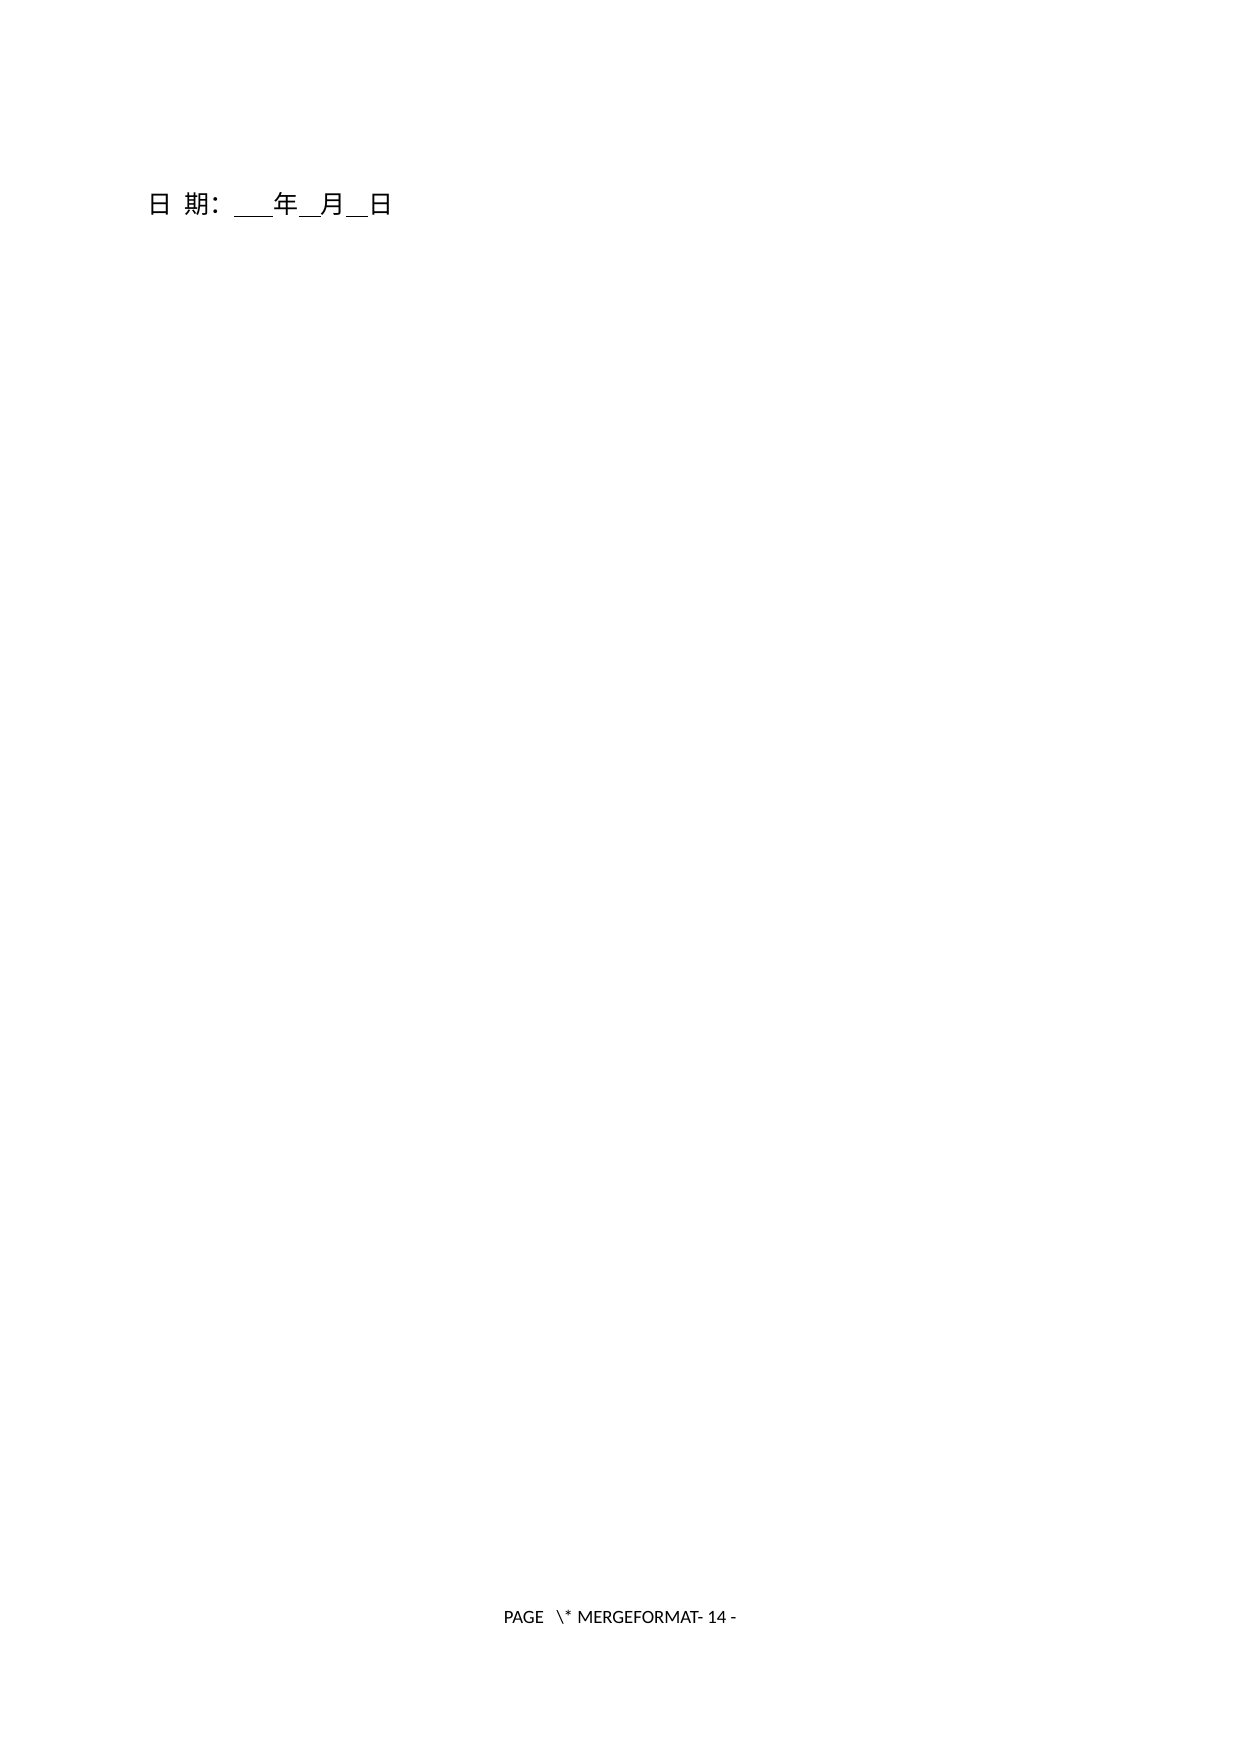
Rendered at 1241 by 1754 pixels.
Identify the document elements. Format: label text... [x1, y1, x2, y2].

text 日 期： 年 月 日 [148, 170, 1092, 235]
